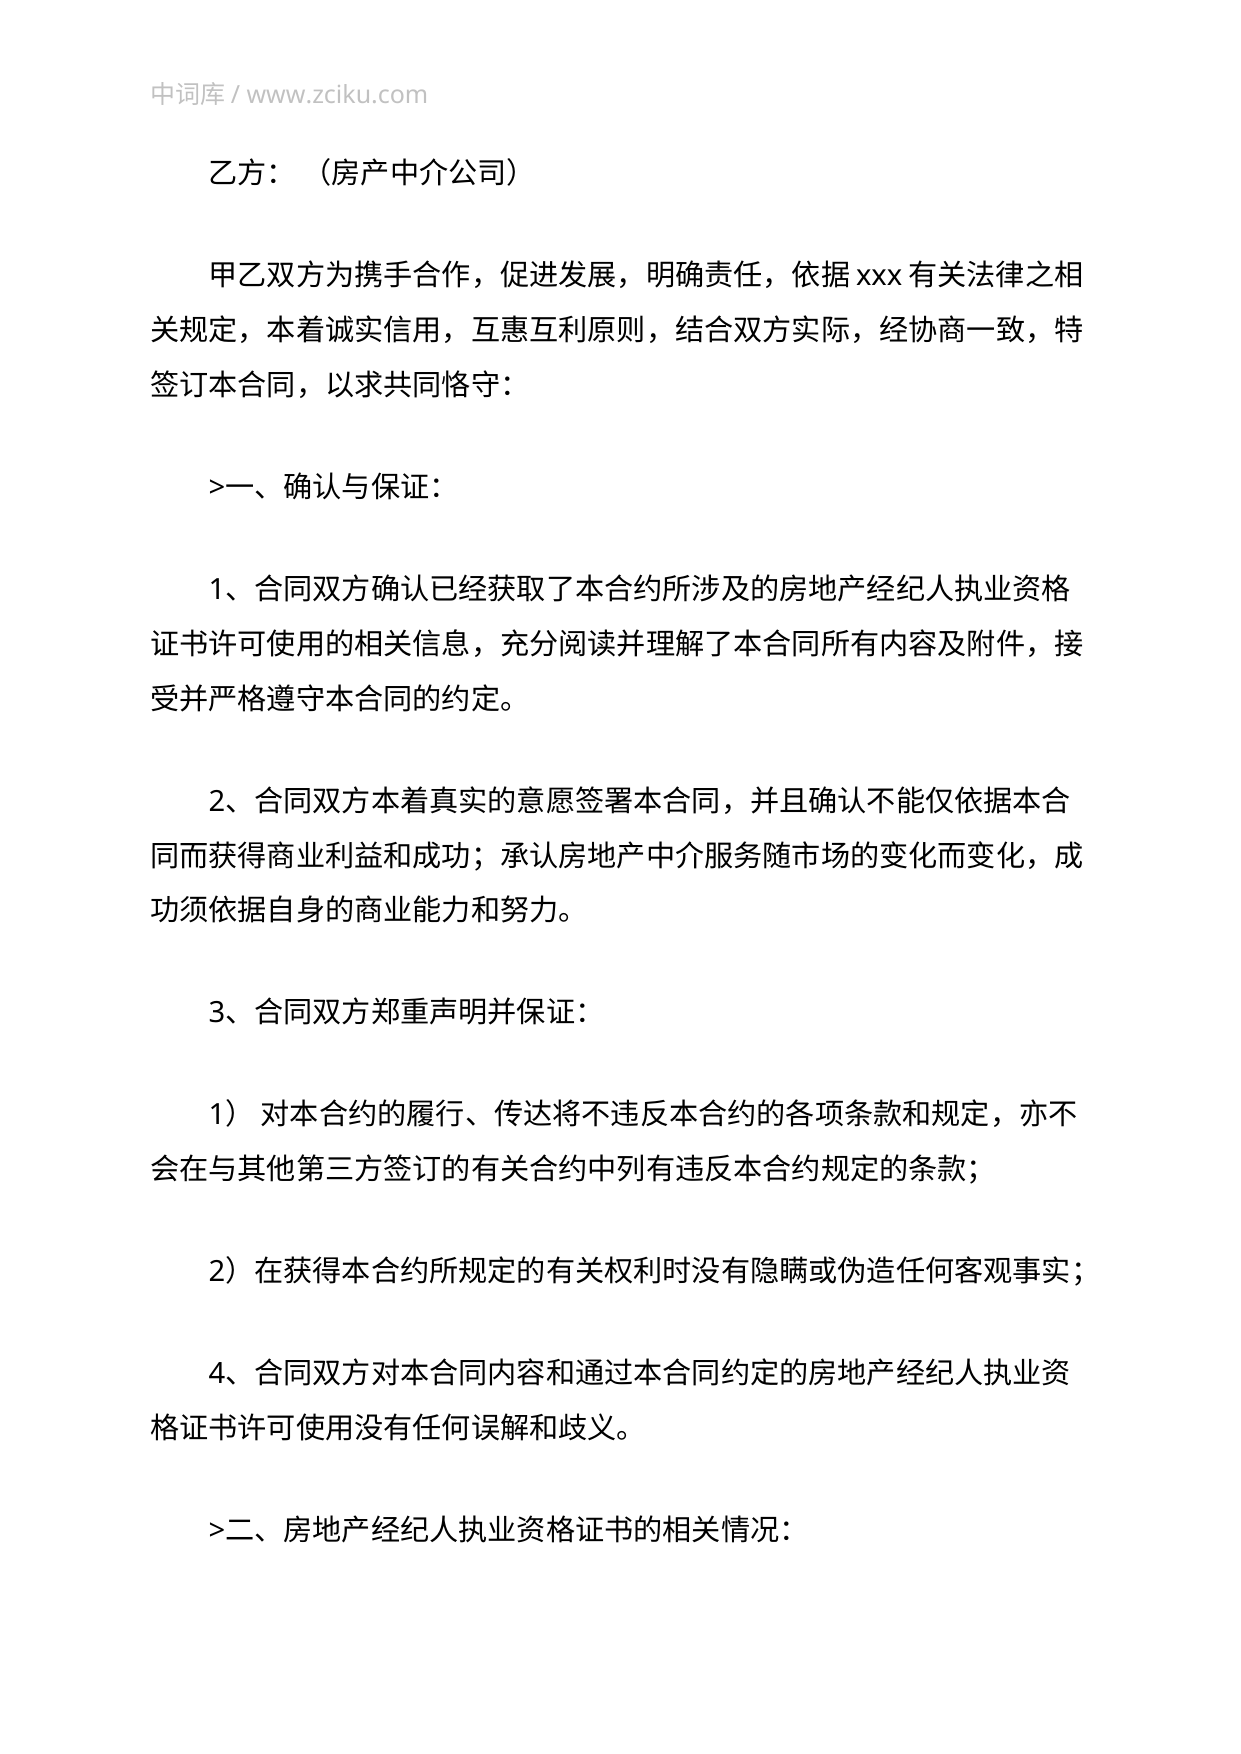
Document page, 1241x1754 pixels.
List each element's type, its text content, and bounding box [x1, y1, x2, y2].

text 1、合同双方确认已经获取了本合约所涉及的房地产经纪人执业资格证书许可使用的相关信息，充分阅读并理解了本合同所有内容及附件，接受并严格遵守本合同的约定。 [150, 565, 1090, 718]
text 2）在获得本合约所规定的有关权利时没有隐瞒或伪造任何客观事实； [150, 1247, 1090, 1290]
text >一、确认与保证： [150, 463, 1090, 506]
text 甲乙双方为携手合作，促进发展，明确责任，依据xxx有关法律之相关规定，本着诚实信用，互惠互利原则，结合双方实际，经协商一致，特签订本合同，以求共同恪守： [150, 252, 1090, 404]
text 2、合同双方本着真实的意愿签署本合同，并且确认不能仅依据本合同而获得商业利益和成功；承认房地产中介服务随市场的变化而变化，成功须依据自身的商业能力和努力。 [150, 777, 1090, 929]
text >二、房地产经纪人执业资格证书的相关情况： [150, 1506, 1090, 1549]
text 乙方： （房产中介公司） [150, 150, 1090, 192]
text 4、合同双方对本合同内容和通过本合同约定的房地产经纪人执业资格证书许可使用没有任何误解和歧义。 [150, 1349, 1090, 1447]
text 3、合同双方郑重声明并保证： [150, 989, 1090, 1031]
text 1） 对本合约的履行、传达将不违反本合约的各项条款和规定，亦不会在与其他第三方签订的有关合约中列有违反本合约规定的条款； [150, 1091, 1090, 1188]
